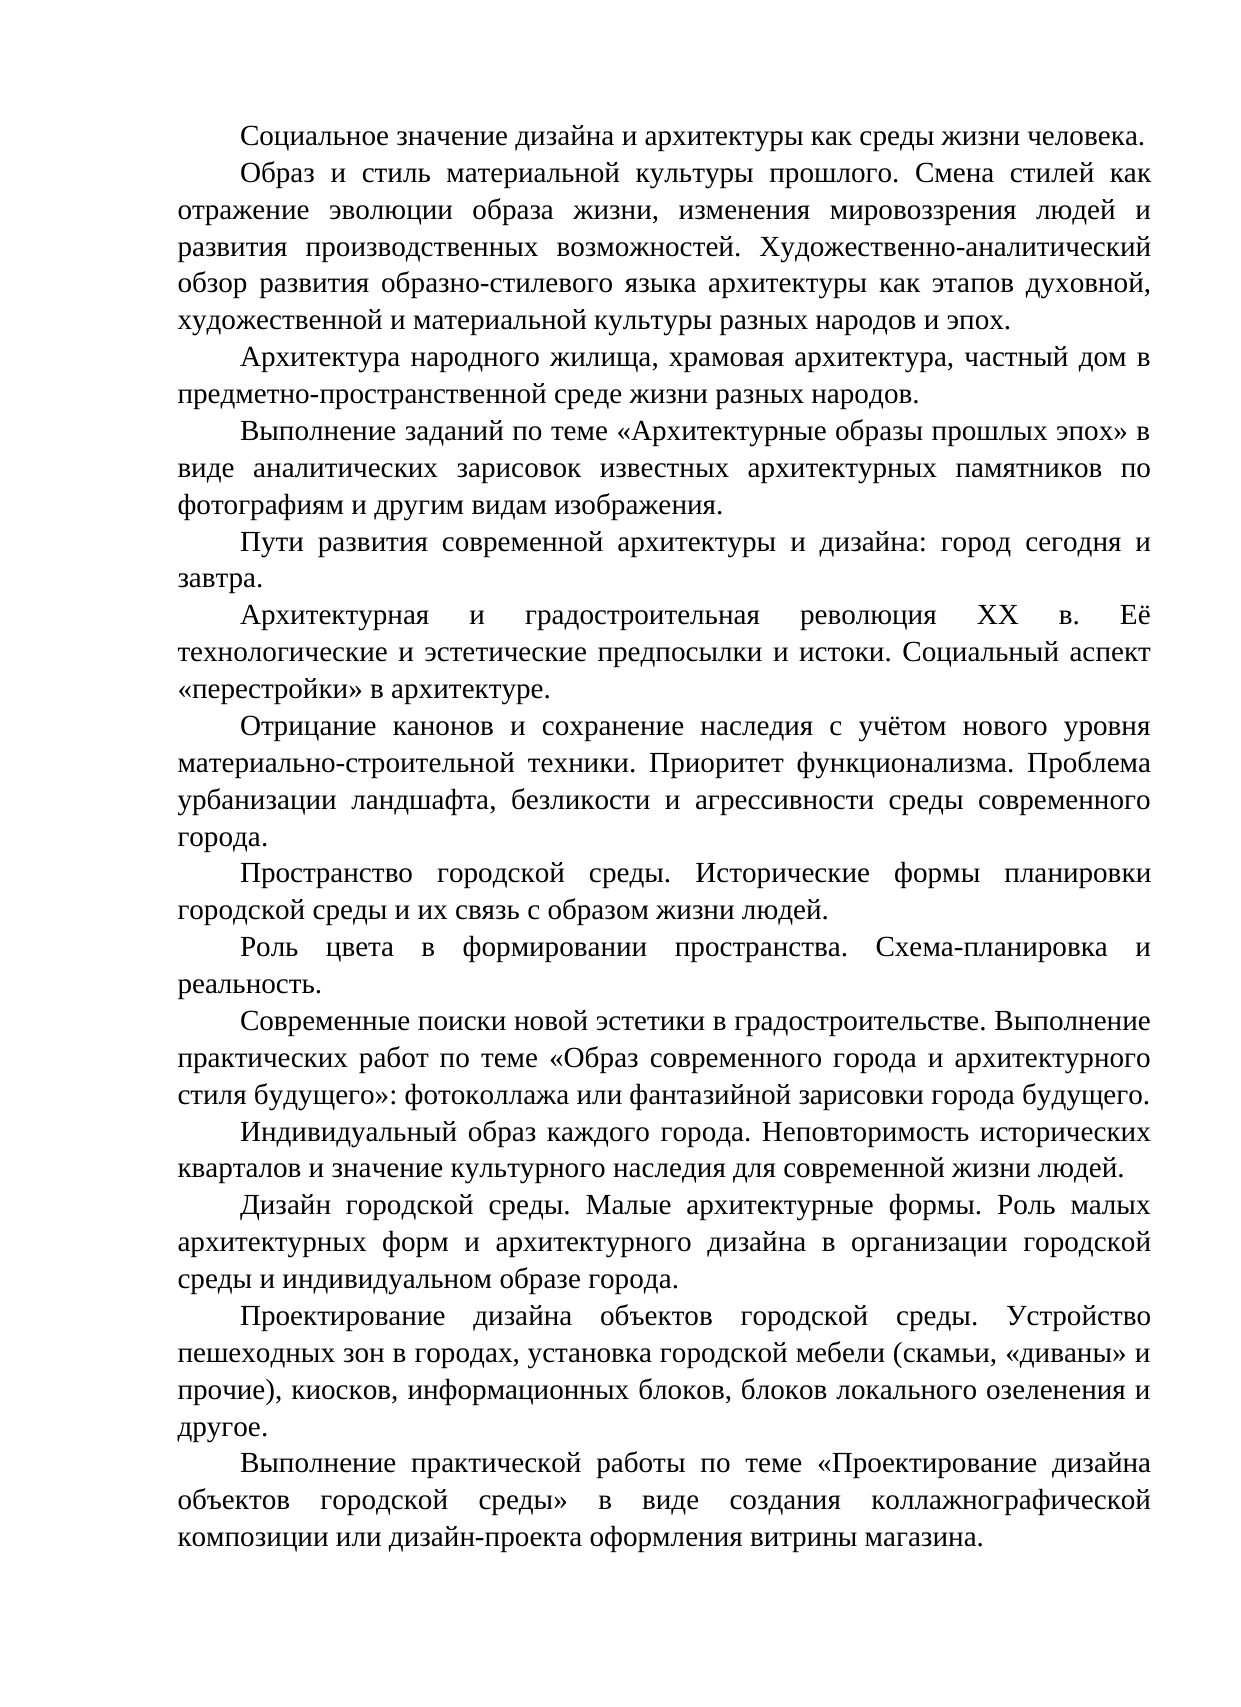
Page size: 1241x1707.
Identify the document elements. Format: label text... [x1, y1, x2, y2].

text Отрицание канонов и сохранение наследия с учётом нового уровня материально-строительной техники. Приоритет функционализма. Проблема урбанизации ландшафта, безликости и агрессивности среды современного города. [177, 708, 1152, 852]
text Архитектура народного жилища, храмовая архитектура, частный дом в предметно-пространственной среде жизни разных народов. [177, 339, 1152, 410]
text Образ и стиль материальной культуры прошлого. Смена стилей как отражение эволюции образа жизни, изменения мировоззрения людей и развития производственных возможностей. Художественно-аналитический обзор развития образно-стилевого языка архитектуры как этапов духовной, художественной и материальной культуры разных народов и эпох. [177, 155, 1152, 336]
text Архитектурная и градостроительная революция XX в. Её технологические и эстетические предпосылки и истоки. Социальный аспект «перестройки» в архитектуре. [177, 597, 1152, 705]
text Выполнение практической работы по теме «Проектирование дизайна объектов городской среды» в виде создания коллажнографической композиции или дизайн-проекта оформления витрины магазина. [177, 1446, 1152, 1553]
text Пути развития современной архитектуры и дизайна: город сегодня и завтра. [177, 524, 1152, 594]
text Современные поиски новой эстетики в градостроительстве. Выполнение практических работ по теме «Образ современного города и архитектурного стиля будущего»: фотоколлажа или фантазийной зарисовки города будущего. [177, 1003, 1152, 1110]
text Выполнение заданий по теме «Архитектурные образы прошлых эпох» в виде аналитических зарисовок известных архитектурных памятников по фотографиям и другим видам изображения. [177, 413, 1152, 520]
text Пространство городской среды. Исторические формы планировки городской среды и их связь с образом жизни людей. [177, 856, 1152, 926]
text Проектирование дизайна объектов городской среды. Устройство пешеходных зон в городах, установка городской мебели (скамьи, «диваны» и прочие), киосков, информационных блоков, блоков локального озеленения и другое. [177, 1298, 1152, 1442]
text Роль цвета в формировании пространства. Схема-планировка и реальность. [177, 929, 1152, 1000]
text Дизайн городской среды. Малые архитектурные формы. Роль малых архитектурных форм и архитектурного дизайна в организации городской среды и индивидуальном образе города. [177, 1187, 1152, 1295]
text Социальное значение дизайна и архитектуры как среды жизни человека. [177, 118, 1152, 152]
text Индивидуальный образ каждого города. Неповторимость исторических кварталов и значение культурного наследия для современной жизни людей. [177, 1114, 1152, 1184]
